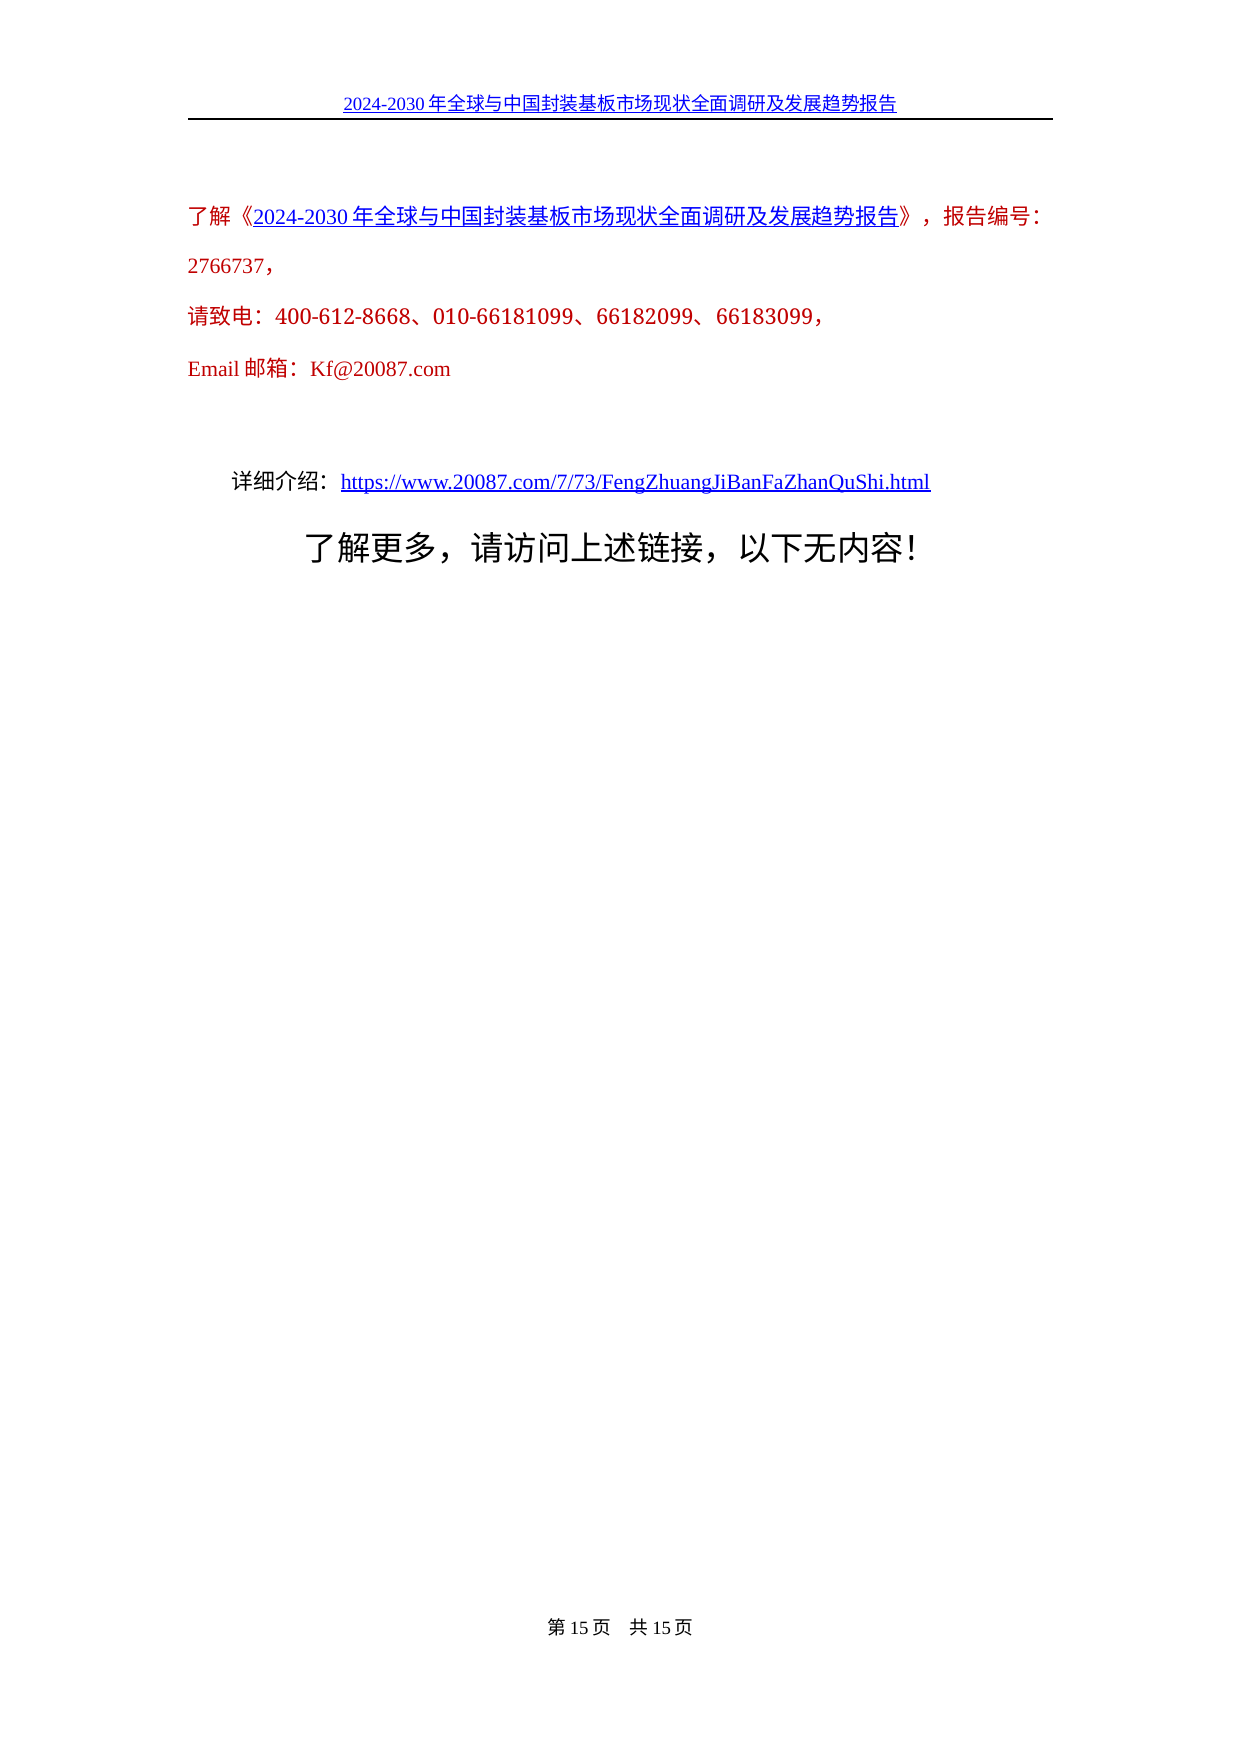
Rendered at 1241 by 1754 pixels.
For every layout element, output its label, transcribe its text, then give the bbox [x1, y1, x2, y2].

text 了解《2024-2030年全球与中国封装基板市场现状全面调研及发展趋势报告》，报告编号：2766737， [187, 198, 1053, 280]
text Email邮箱：Kf@20087.com [187, 350, 1053, 383]
title 了解更多，请访问上述链接，以下无内容！ [187, 513, 1053, 578]
text 详细介绍：https://www.20087.com/7/73/FengZhuangJiBanFaZhanQuShi.html [187, 463, 1053, 496]
text 请致电：400-612-8668、010-66181099、66182099、66183099， [187, 299, 1053, 331]
